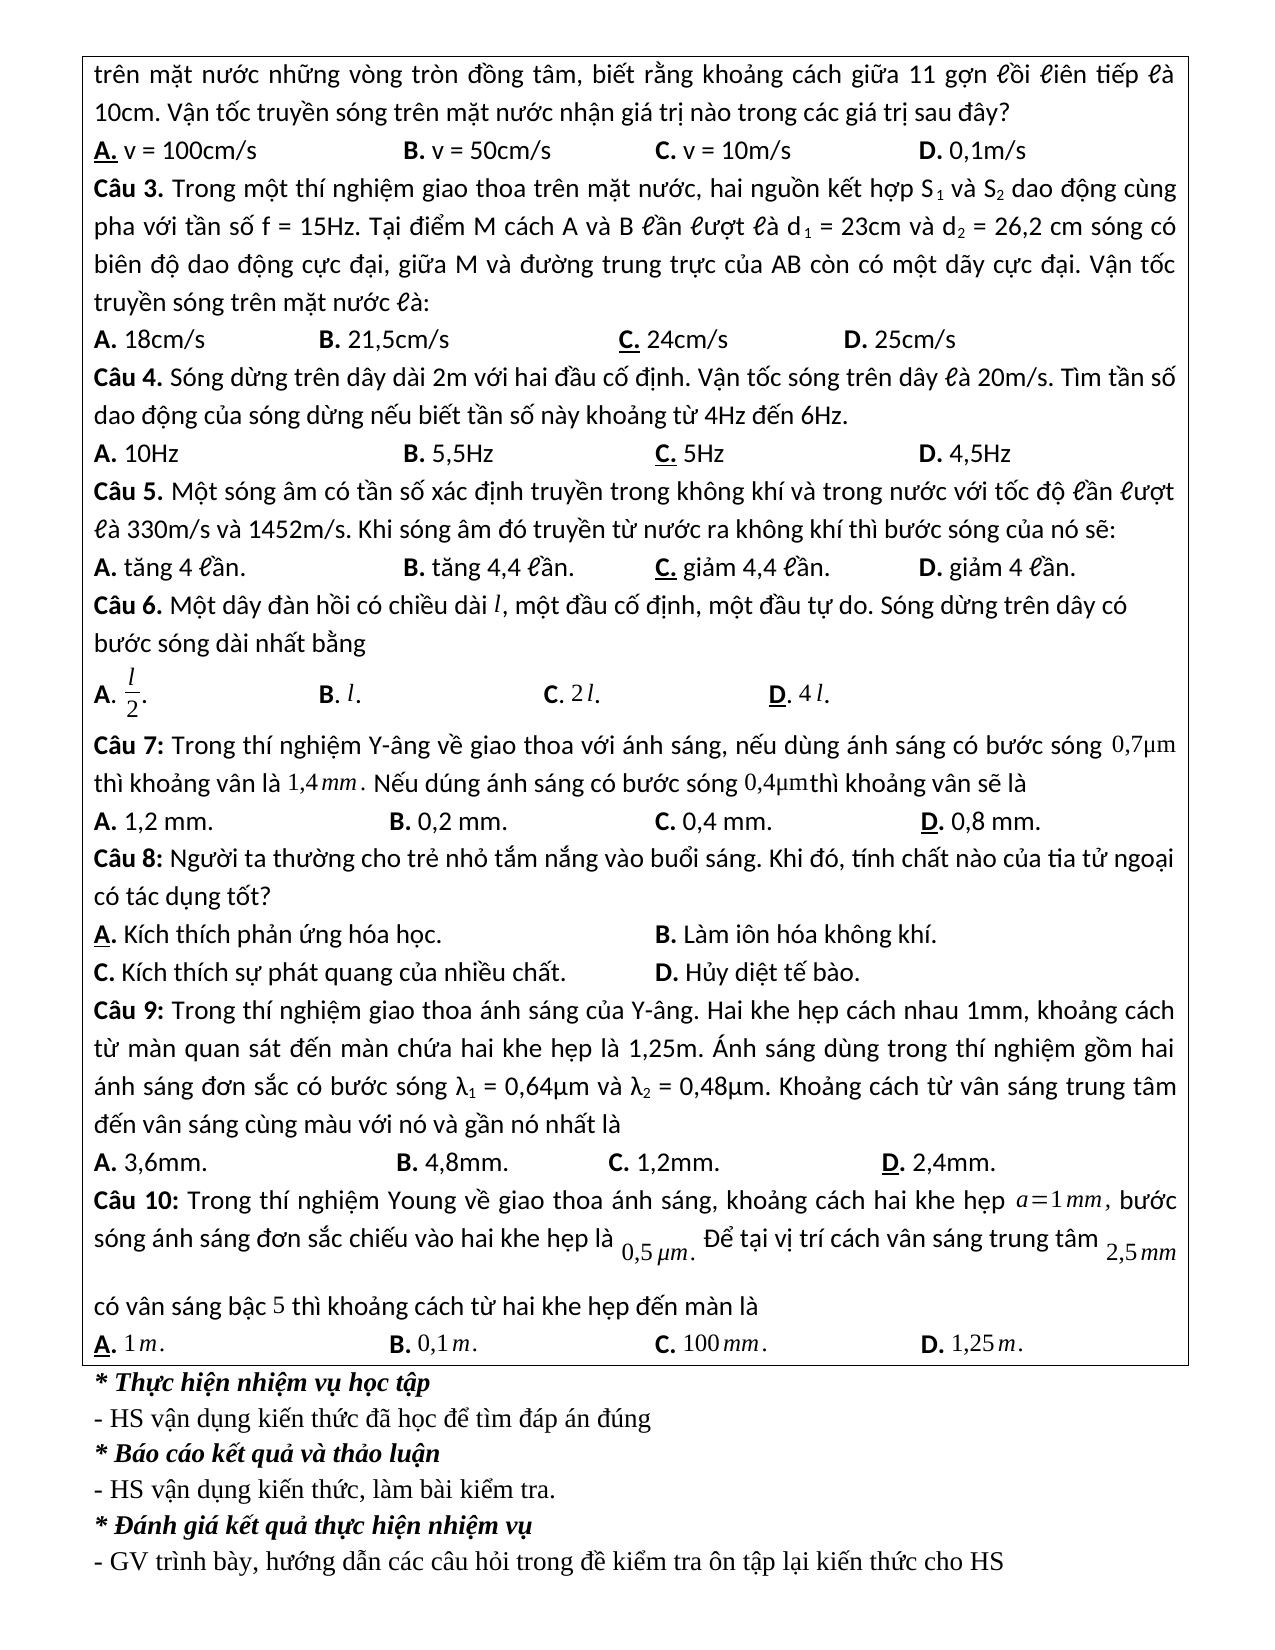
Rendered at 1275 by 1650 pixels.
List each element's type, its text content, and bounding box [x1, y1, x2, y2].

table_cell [83, 57, 1188, 1365]
text * Thực hiện nhiệm vụ học tập [94, 1366, 1200, 1397]
text - HS vận dụng kiến thức, làm bài kiểm tra. [94, 1473, 1200, 1504]
text * Đánh giá kết quả thực hiện nhiệm vụ [94, 1509, 1200, 1540]
text - HS vận dụng kiến thức đã học để tìm đáp án đúng [94, 1402, 1200, 1433]
text - GV trình bày, hướng dẫn các câu hỏi trong đề kiểm tra ôn tập lại kiến thức cho HS [94, 1544, 1200, 1576]
text * Báo cáo kết quả và thảo luận [94, 1437, 1200, 1468]
